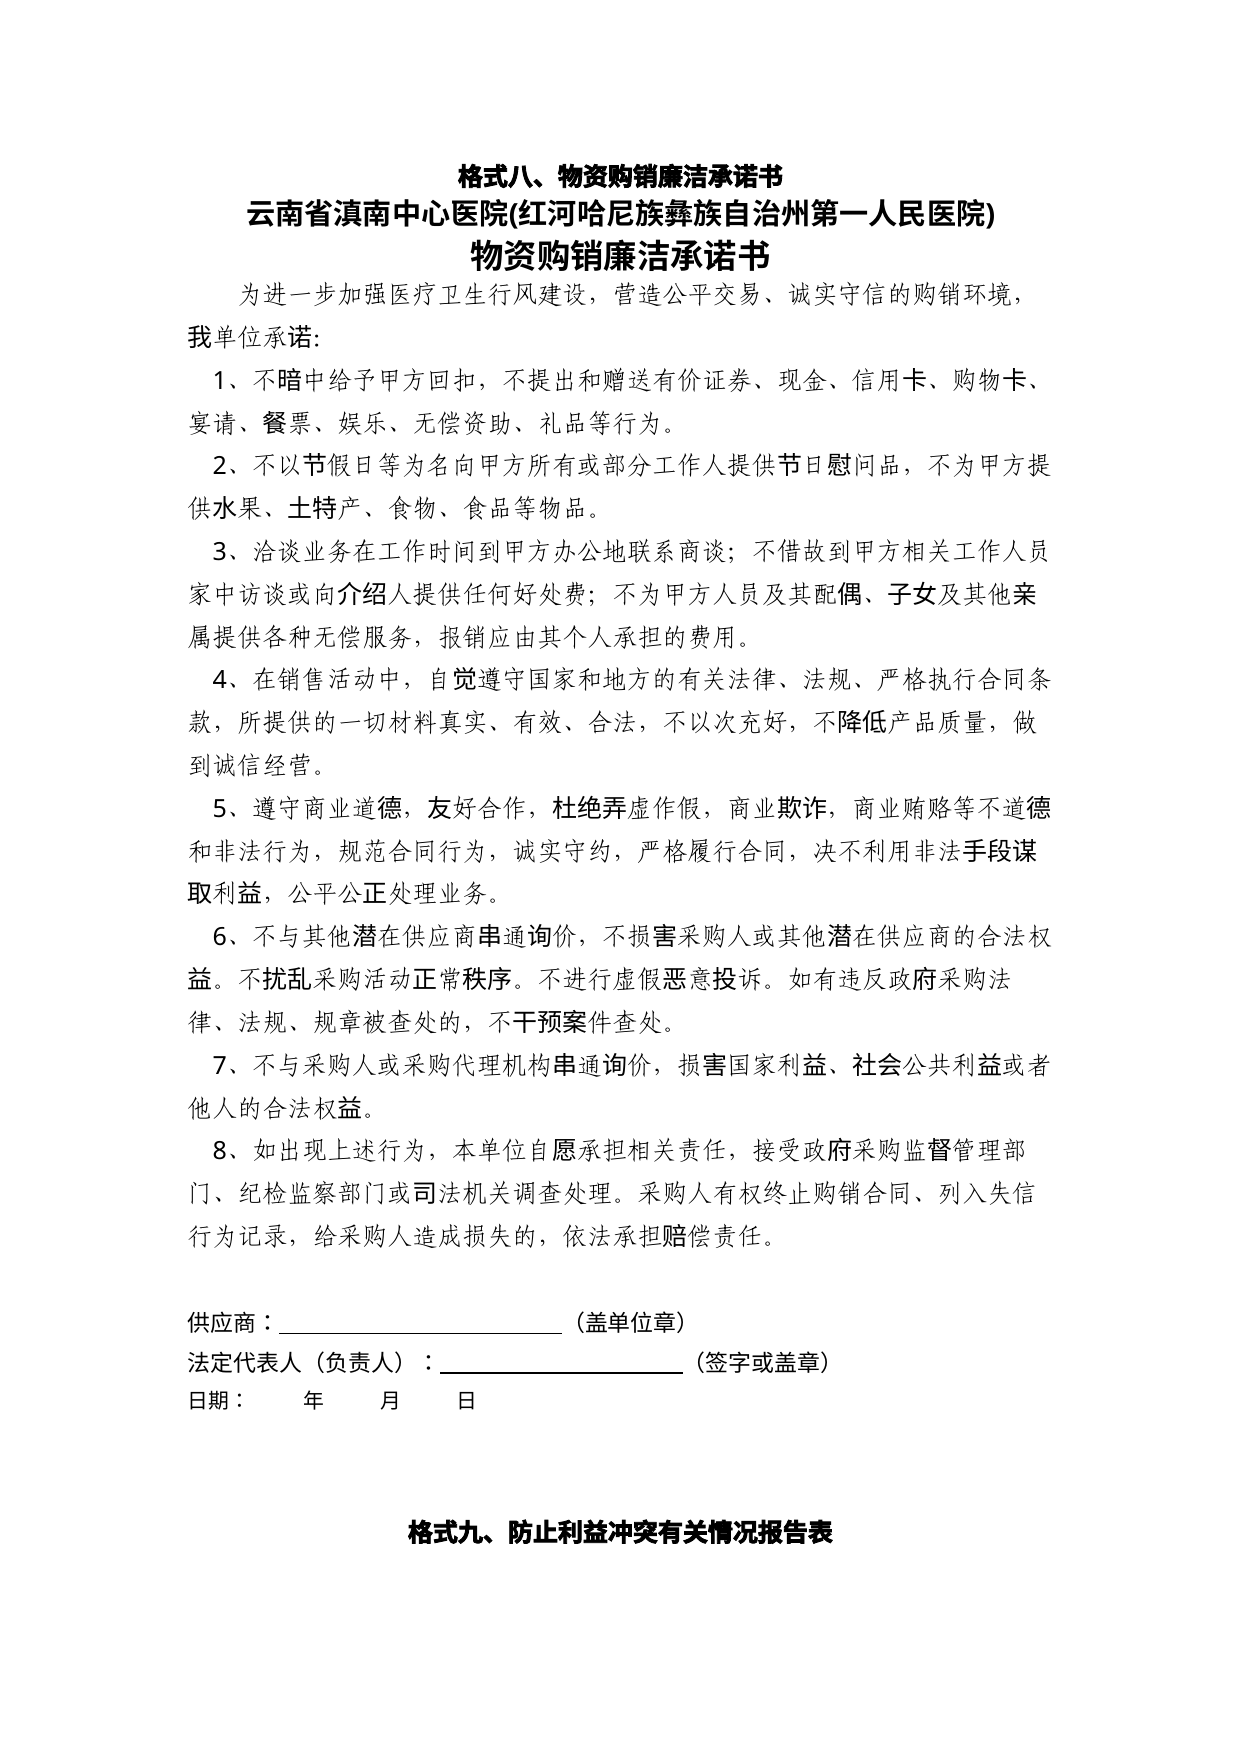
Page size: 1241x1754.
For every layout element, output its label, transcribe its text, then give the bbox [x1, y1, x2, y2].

text 供应商： （盖单位章） [187, 1310, 1053, 1336]
text 日期： 年 月 日 [187, 1389, 1053, 1413]
text 格式九、防止利益冲突有关情况报告表 [187, 1518, 1053, 1547]
subtitle 云南省滇南中心医院(红河哈尼族彝族自治州第一人民医院) [187, 191, 1053, 233]
text 法定代表人（负责人）： （签字或盖章） [187, 1349, 1053, 1376]
text 格式八、物资购销廉洁承诺书 [187, 162, 1053, 191]
text 1、不暗中给予甲方回扣，不提出和赠送有价证券、现金、信用卡、购物卡、宴请、餐票、娱乐、无偿资助、礼品等行为。 [187, 364, 1053, 436]
text 7、不与采购人或采购代理机构串通询价，损害国家利益、社会公共利益或者他人的合法权益。 [187, 1049, 1053, 1121]
text 5、遵守商业道德，友好合作，杜绝弄虚作假，商业欺诈，商业贿赂等不道德和非法行为，规范合同行为，诚实守约，严格履行合同，决不利用非法手段谋取利益，公平公正处理业务。 [187, 792, 1053, 906]
text 6、不与其他潜在供应商串通询价，不损害采购人或其他潜在供应商的合法权益。不扰乱采购活动正常秩序。不进行虚假恶意投诉。如有违反政府采购法律、法规、规章被查处的，不干预案件查处。 [187, 921, 1053, 1035]
text 8、如出现上述行为，本单位自愿承担相关责任，接受政府采购监督管理部门、纪检监察部门或司法机关调查处理。采购人有权终止购销合同、列入失信行为记录，给采购人造成损失的，依法承担赔偿责任。 [187, 1135, 1053, 1249]
subtitle 物资购销廉洁承诺书 [187, 233, 1053, 278]
text 3、洽谈业务在工作时间到甲方办公地联系商谈；不借故到甲方相关工作人员家中访谈或向介绍人提供任何好处费；不为甲方人员及其配偶、子女及其他亲属提供各种无偿服务，报销应由其个人承担的费用。 [187, 535, 1053, 649]
text 4、在销售活动中，自觉遵守国家和地方的有关法律、法规、严格执行合同条款，所提供的一切材料真实、有效、合法，不以次充好，不降低产品质量，做到诚信经营。 [187, 664, 1053, 778]
text 为进一步加强医疗卫生行风建设，营造公平交易、诚实守信的购销环境，我单位承诺： [187, 278, 1053, 350]
text 2、不以节假日等为名向甲方所有或部分工作人提供节日慰问品，不为甲方提供水果、土特产、食物、食品等物品。 [187, 450, 1053, 521]
